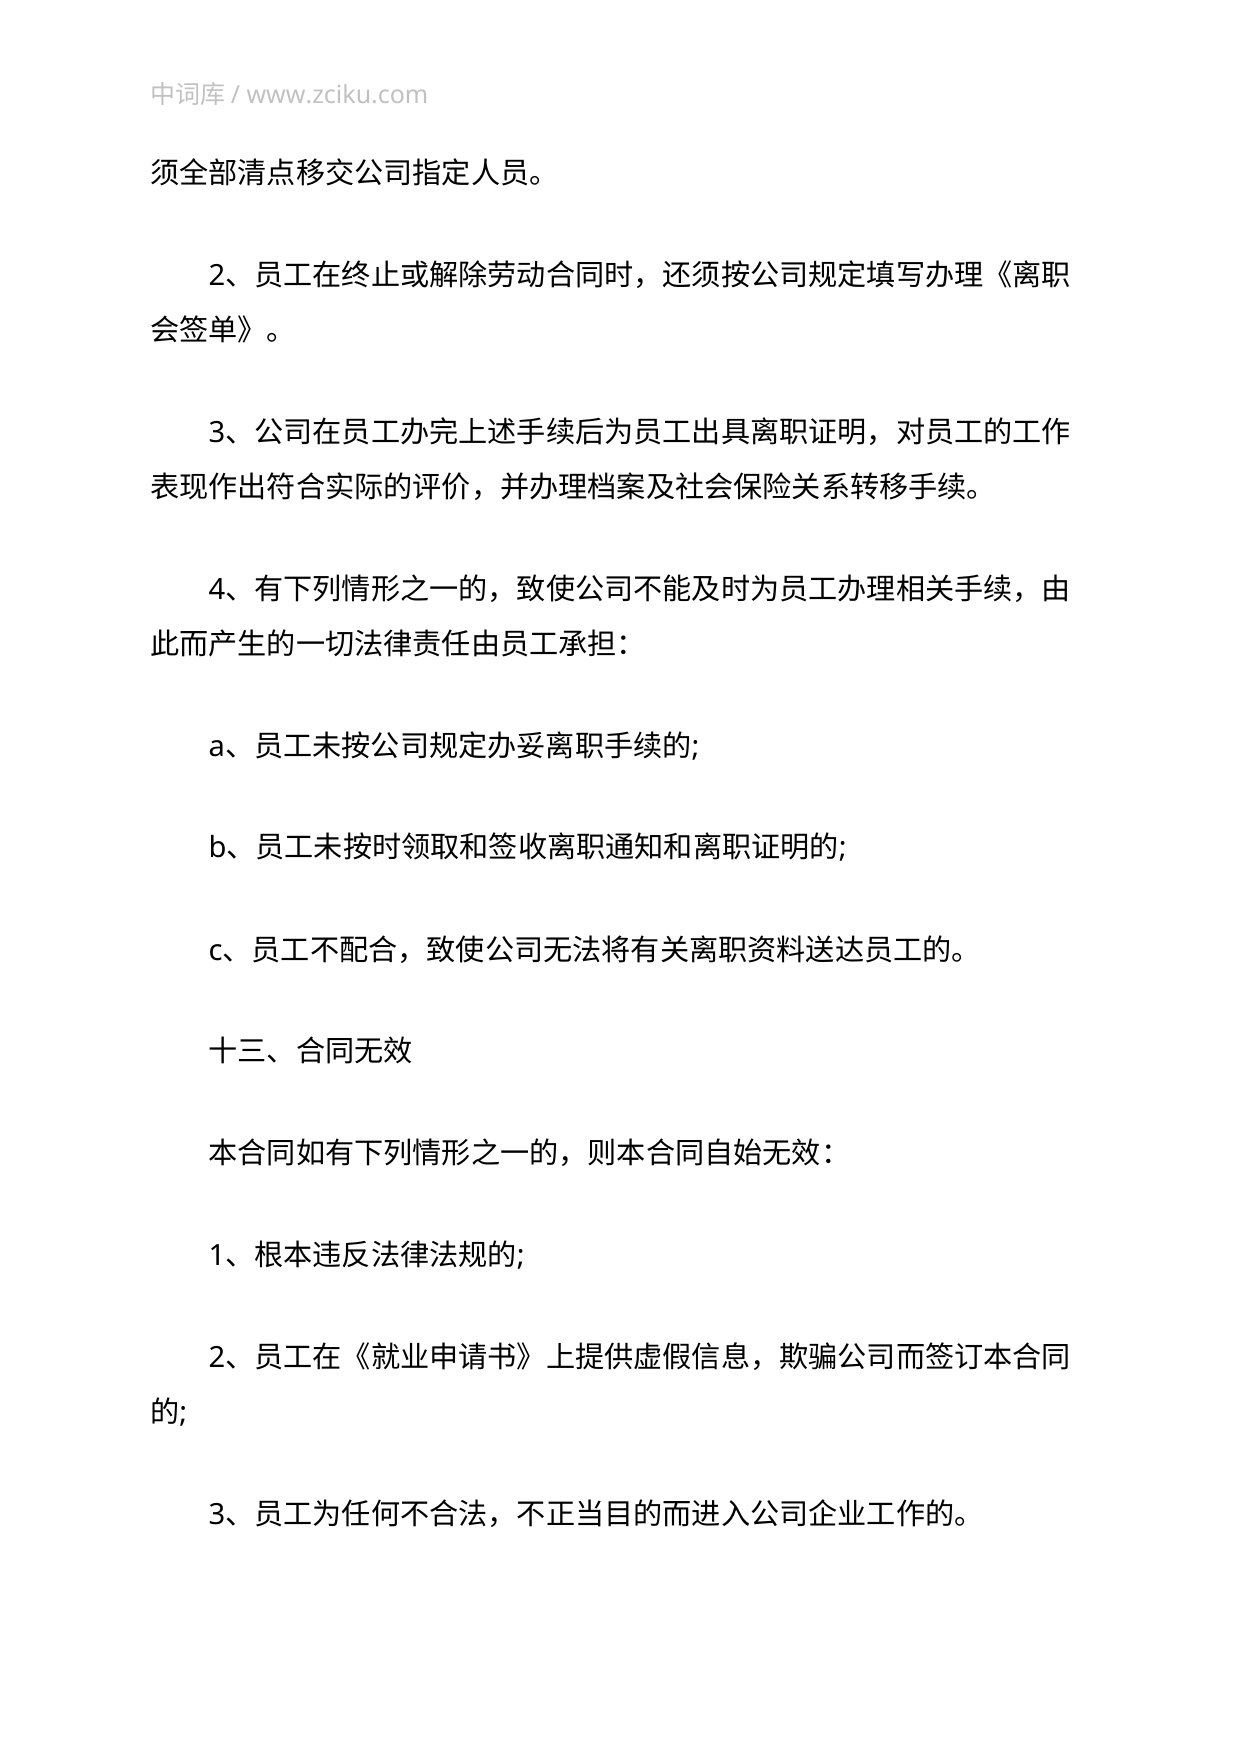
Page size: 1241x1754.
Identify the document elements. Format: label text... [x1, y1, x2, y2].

text 十三、合同无效 [150, 1028, 1090, 1070]
text 2、员工在终止或解除劳动合同时，还须按公司规定填写办理《离职会签单》。 [150, 252, 1090, 349]
text 1、根本违反法律法规的; [150, 1232, 1090, 1274]
text 3、公司在员工办完上述手续后为员工出具离职证明，对员工的工作表现作出符合实际的评价，并办理档案及社会保险关系转移手续。 [150, 408, 1090, 506]
text a、员工未按公司规定办妥离职手续的; [150, 722, 1090, 764]
text b、员工未按时领取和签收离职通知和离职证明的; [150, 824, 1090, 866]
text c、员工不配合，致使公司无法将有关离职资料送达员工的。 [150, 926, 1090, 968]
text 3、员工为任何不合法，不正当目的而进入公司企业工作的。 [150, 1491, 1090, 1533]
text 4、有下列情形之一的，致使公司不能及时为员工办理相关手续，由此而产生的一切法律责任由员工承担： [150, 565, 1090, 663]
text 本合同如有下列情形之一的，则本合同自始无效： [150, 1130, 1090, 1172]
text 2、员工在《就业申请书》上提供虚假信息，欺骗公司而签订本合同的; [150, 1333, 1090, 1431]
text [150, 150, 1090, 192]
